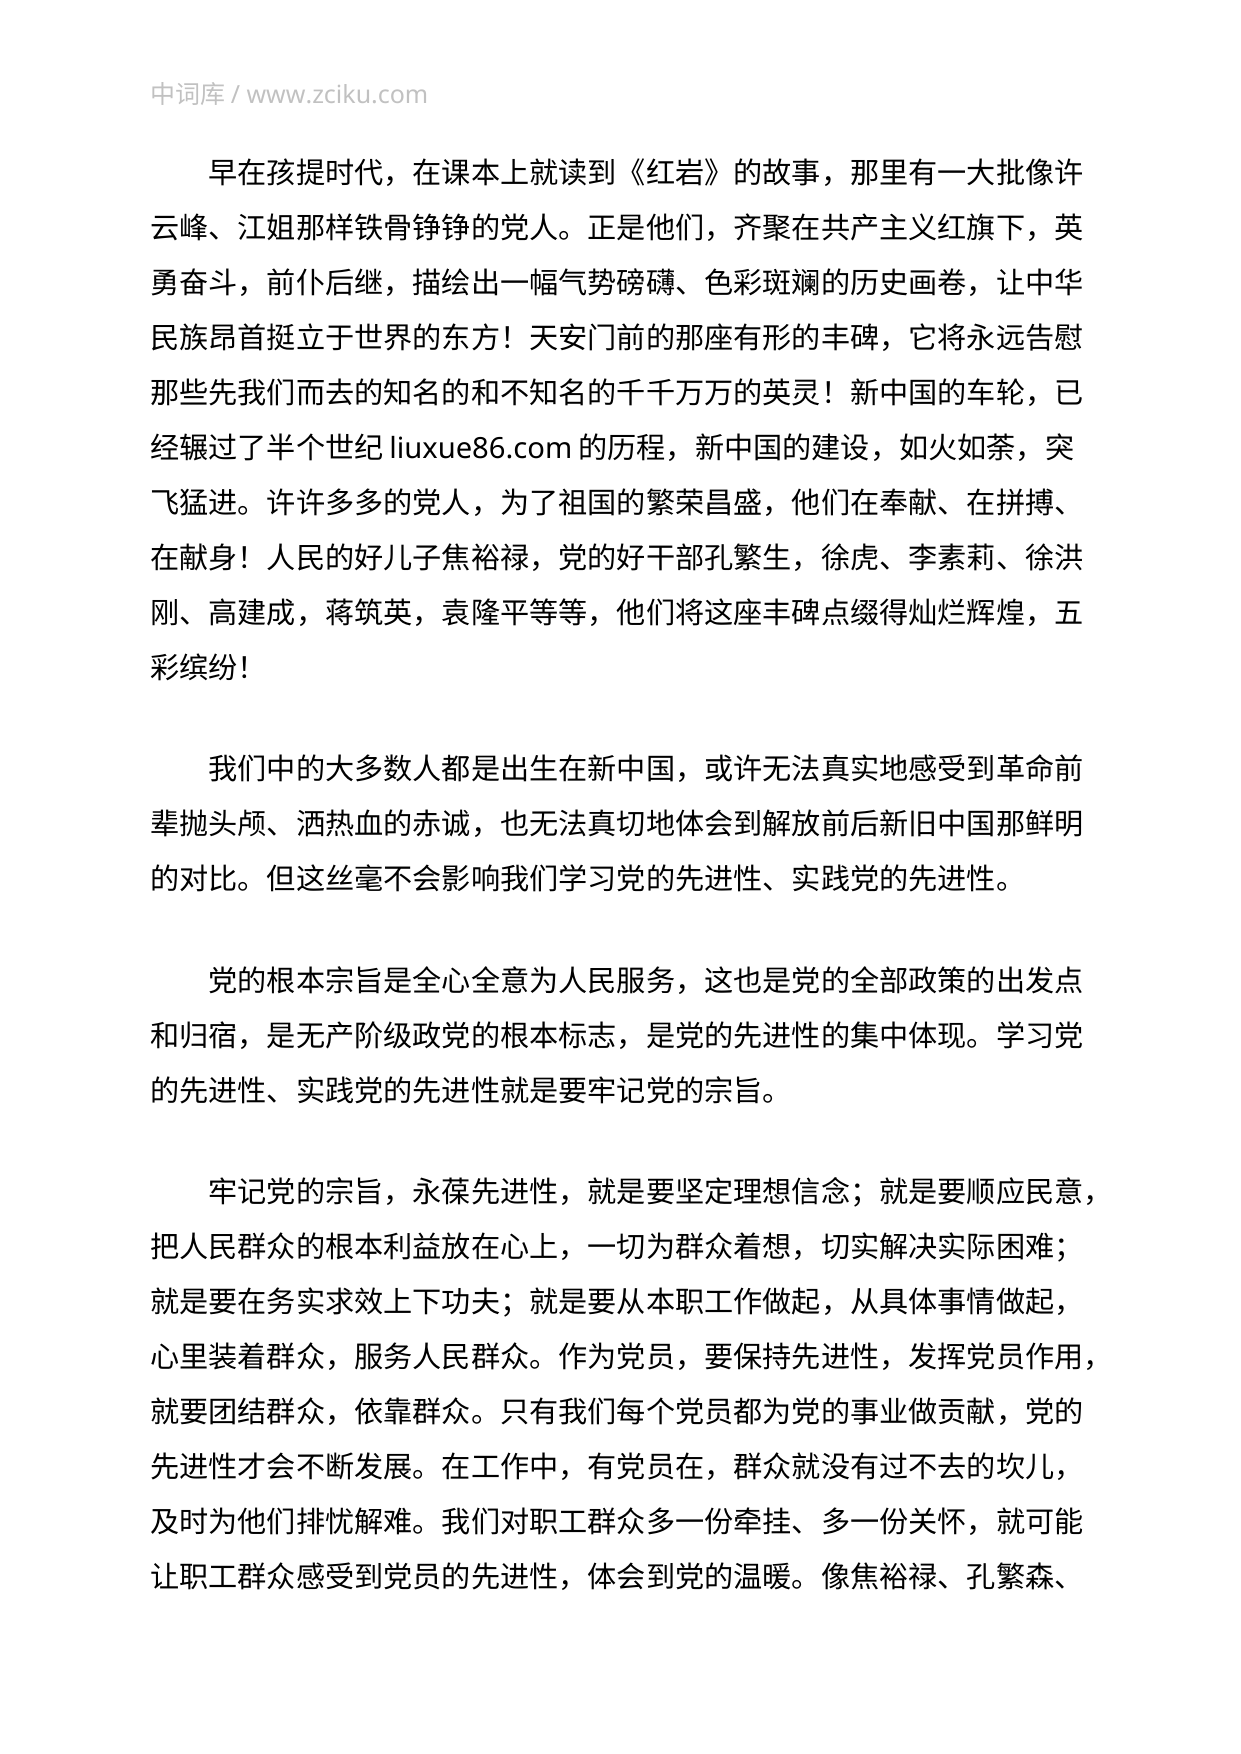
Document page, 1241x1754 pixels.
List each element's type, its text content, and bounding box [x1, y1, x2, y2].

text 党的根本宗旨是全心全意为人民服务，这也是党的全部政策的出发点和归宿，是无产阶级政党的根本标志，是党的先进性的集中体现。学习党的先进性、实践党的先进性就是要牢记党的宗旨。 [150, 957, 1090, 1109]
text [150, 1169, 1090, 1596]
text 我们中的大多数人都是出生在新中国，或许无法真实地感受到革命前辈抛头颅、洒热血的赤诚，也无法真切地体会到解放前后新旧中国那鲜明的对比。但这丝毫不会影响我们学习党的先进性、实践党的先进性。 [150, 746, 1090, 898]
text 早在孩提时代，在课本上就读到《红岩》的故事，那里有一大批像许云峰、江姐那样铁骨铮铮的党人。正是他们，齐聚在共产主义红旗下，英勇奋斗，前仆后继，描绘出一幅气势磅礴、色彩斑斓的历史画卷，让中华民族昂首挺立于世界的东方！天安门前的那座有形的丰碑，它将永远告慰那些先我们而去的知名的和不知名的千千万万的英灵！新中国的车轮，已经辗过了半个世纪liuxue86.com的历程，新中国的建设，如火如荼，突飞猛进。许许多多的党人，为了祖国的繁荣昌盛，他们在奉献、在拼搏、在献身！人民的好儿子焦裕禄，党的好干部孔繁生，徐虎、李素莉、徐洪刚、高建成，蒋筑英，袁隆平等等，他们将这座丰碑点缀得灿烂辉煌，五彩缤纷！ [150, 150, 1090, 686]
